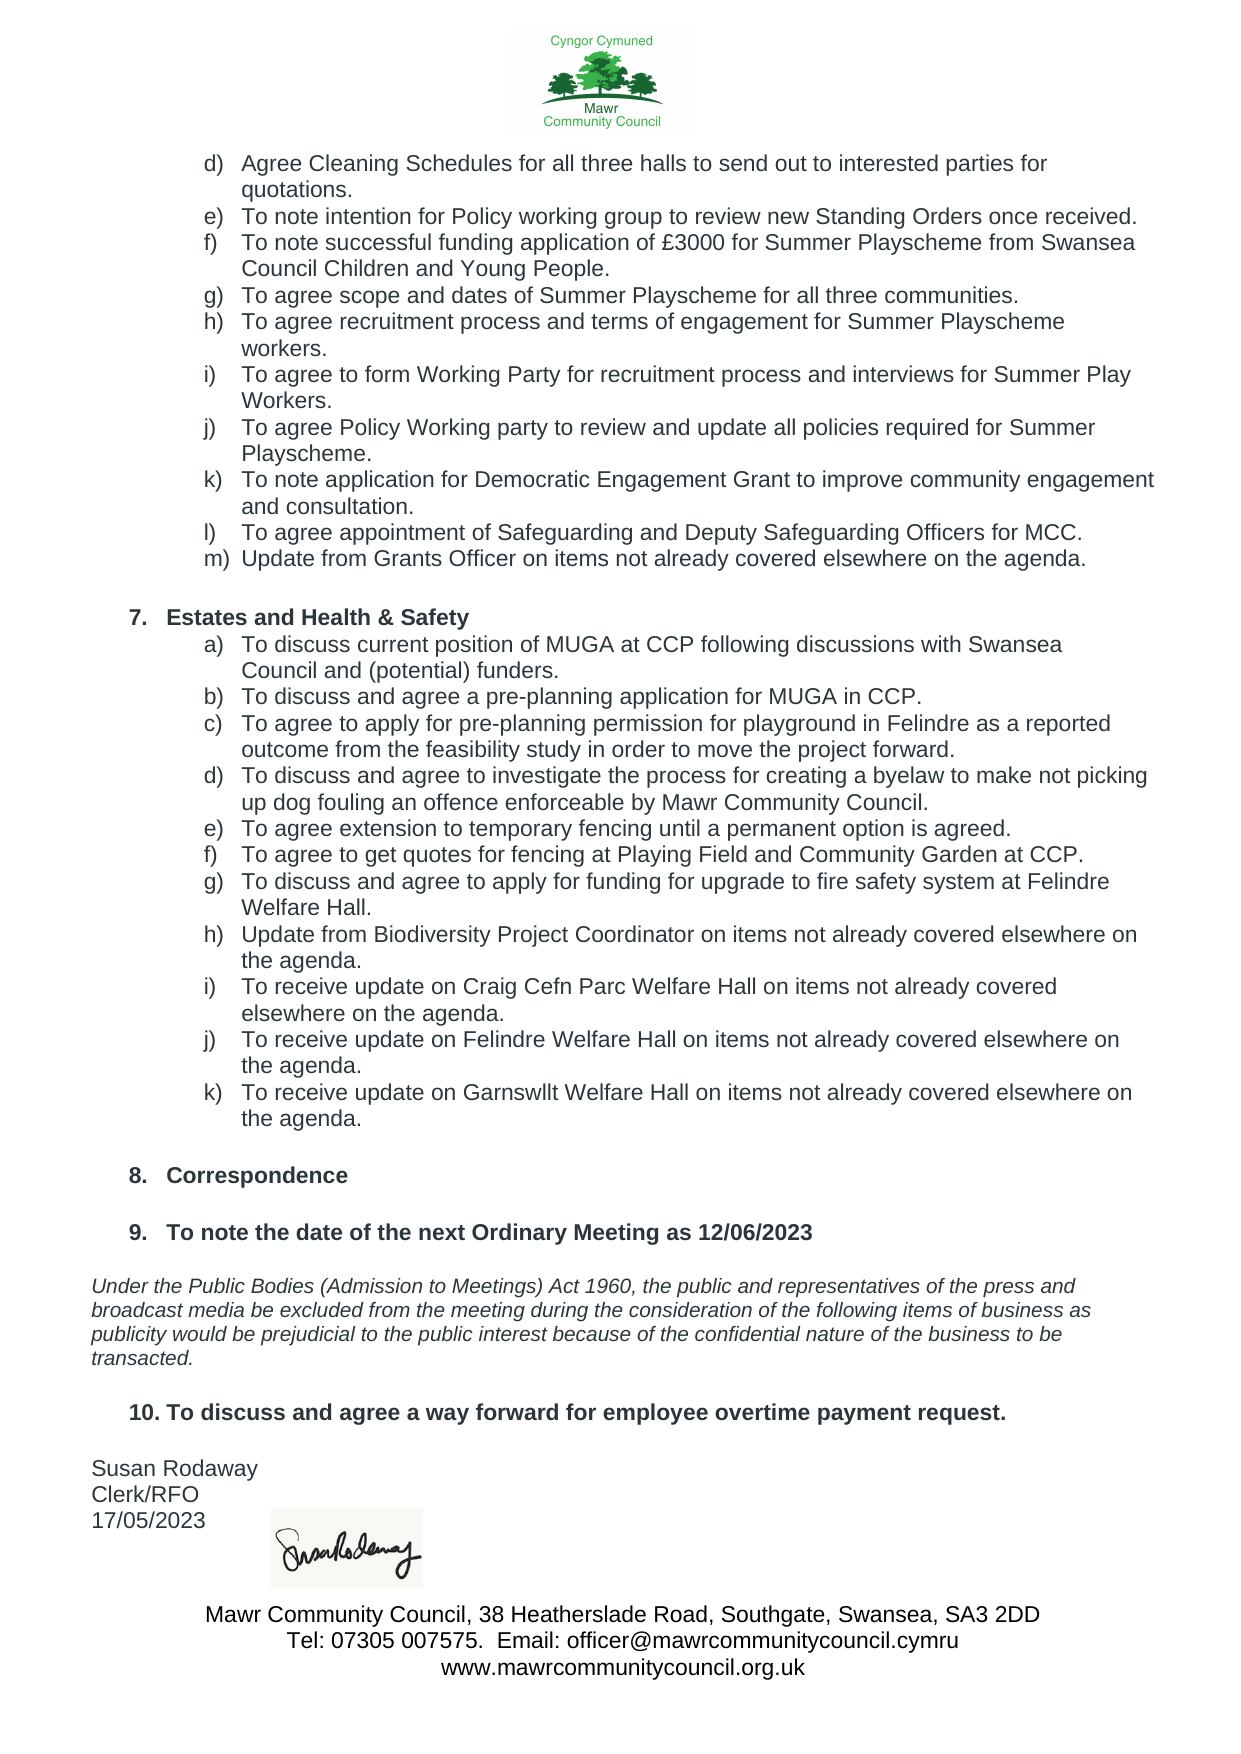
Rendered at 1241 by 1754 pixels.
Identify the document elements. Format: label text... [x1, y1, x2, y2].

text Under the Public Bodies (Admission to Meetings) Act 1960, the public and representatives of the press and broadcast media be excluded from the meeting during the consideration of the following items of business as publicity would be prejudicial to the public interest because of the confidential nature of the business to be transacted. [91, 1274, 1155, 1370]
list To agree recruitment process and terms of engagement for Summer Playscheme workers. [203, 308, 1155, 361]
list To discuss and agree a pre-planning application for MUGA in CCP. [203, 683, 1155, 710]
list To agree scope and dates of Summer Playscheme for all three communities. [203, 282, 1155, 308]
list To receive update on Craig Cefn Parc Welfare Hall on items not already covered elsewhere on the agenda. [203, 973, 1155, 1026]
list Estates and Health & Safety [128, 604, 1155, 631]
list To receive update on Felindre Welfare Hall on items not already covered elsewhere on the agenda. [203, 1026, 1155, 1079]
list To note the date of the next Ordinary Meeting as 12/06/2023 [128, 1219, 1155, 1245]
list To agree to form Working Party for recruitment process and interviews for Summer Play Workers. [203, 361, 1155, 413]
list To discuss current position of MUGA at CCP following discussions with Swansea Council and (potential) funders. [203, 631, 1155, 683]
list To discuss and agree a way forward for employee overtime payment request. [128, 1399, 1155, 1426]
list Update from Biodiversity Project Coordinator on items not already covered elsewhere on the agenda. [203, 921, 1155, 973]
list To agree to get quotes for fencing at Playing Field and Community Garden at CCP. [203, 841, 1155, 868]
picture [509, 25, 693, 136]
list To agree appointment of Safeguarding and Deputy Safeguarding Officers for MCC. [203, 519, 1155, 545]
list To note application for Democratic Engagement Grant to improve community engagement and consultation. [203, 466, 1155, 519]
text Susan Rodaway Clerk/RFO 17/05/2023 [91, 1455, 1155, 1534]
list To discuss and agree to apply for funding for upgrade to fire safety system at Felindre Welfare Hall. [203, 868, 1155, 921]
picture [268, 1508, 423, 1588]
list Correspondence [128, 1162, 1155, 1219]
list Agree Cleaning Schedules for all three halls to send out to interested parties for quotations. [203, 150, 1155, 203]
list To agree extension to temporary fencing until a permanent option is agreed. [203, 815, 1155, 841]
list To agree to apply for pre-planning permission for playground in Felindre as a reported outcome from the feasibility study in order to move the project forward. [203, 710, 1155, 762]
list To agree Policy Working party to review and update all policies required for Summer Playscheme. [203, 413, 1155, 466]
list To note successful funding application of £3000 for Summer Playscheme from Swansea Council Children and Young People. [203, 229, 1155, 282]
list To discuss and agree to investigate the process for creating a byelaw to make not picking up dog fouling an offence enforceable by Mawr Community Council. [203, 762, 1155, 815]
list To receive update on Garnswllt Welfare Hall on items not already covered elsewhere on the agenda. [203, 1079, 1155, 1162]
list To note intention for Policy working group to review new Standing Orders once received. [203, 203, 1155, 229]
list Update from Grants Officer on items not already covered elsewhere on the agenda. [203, 545, 1155, 572]
